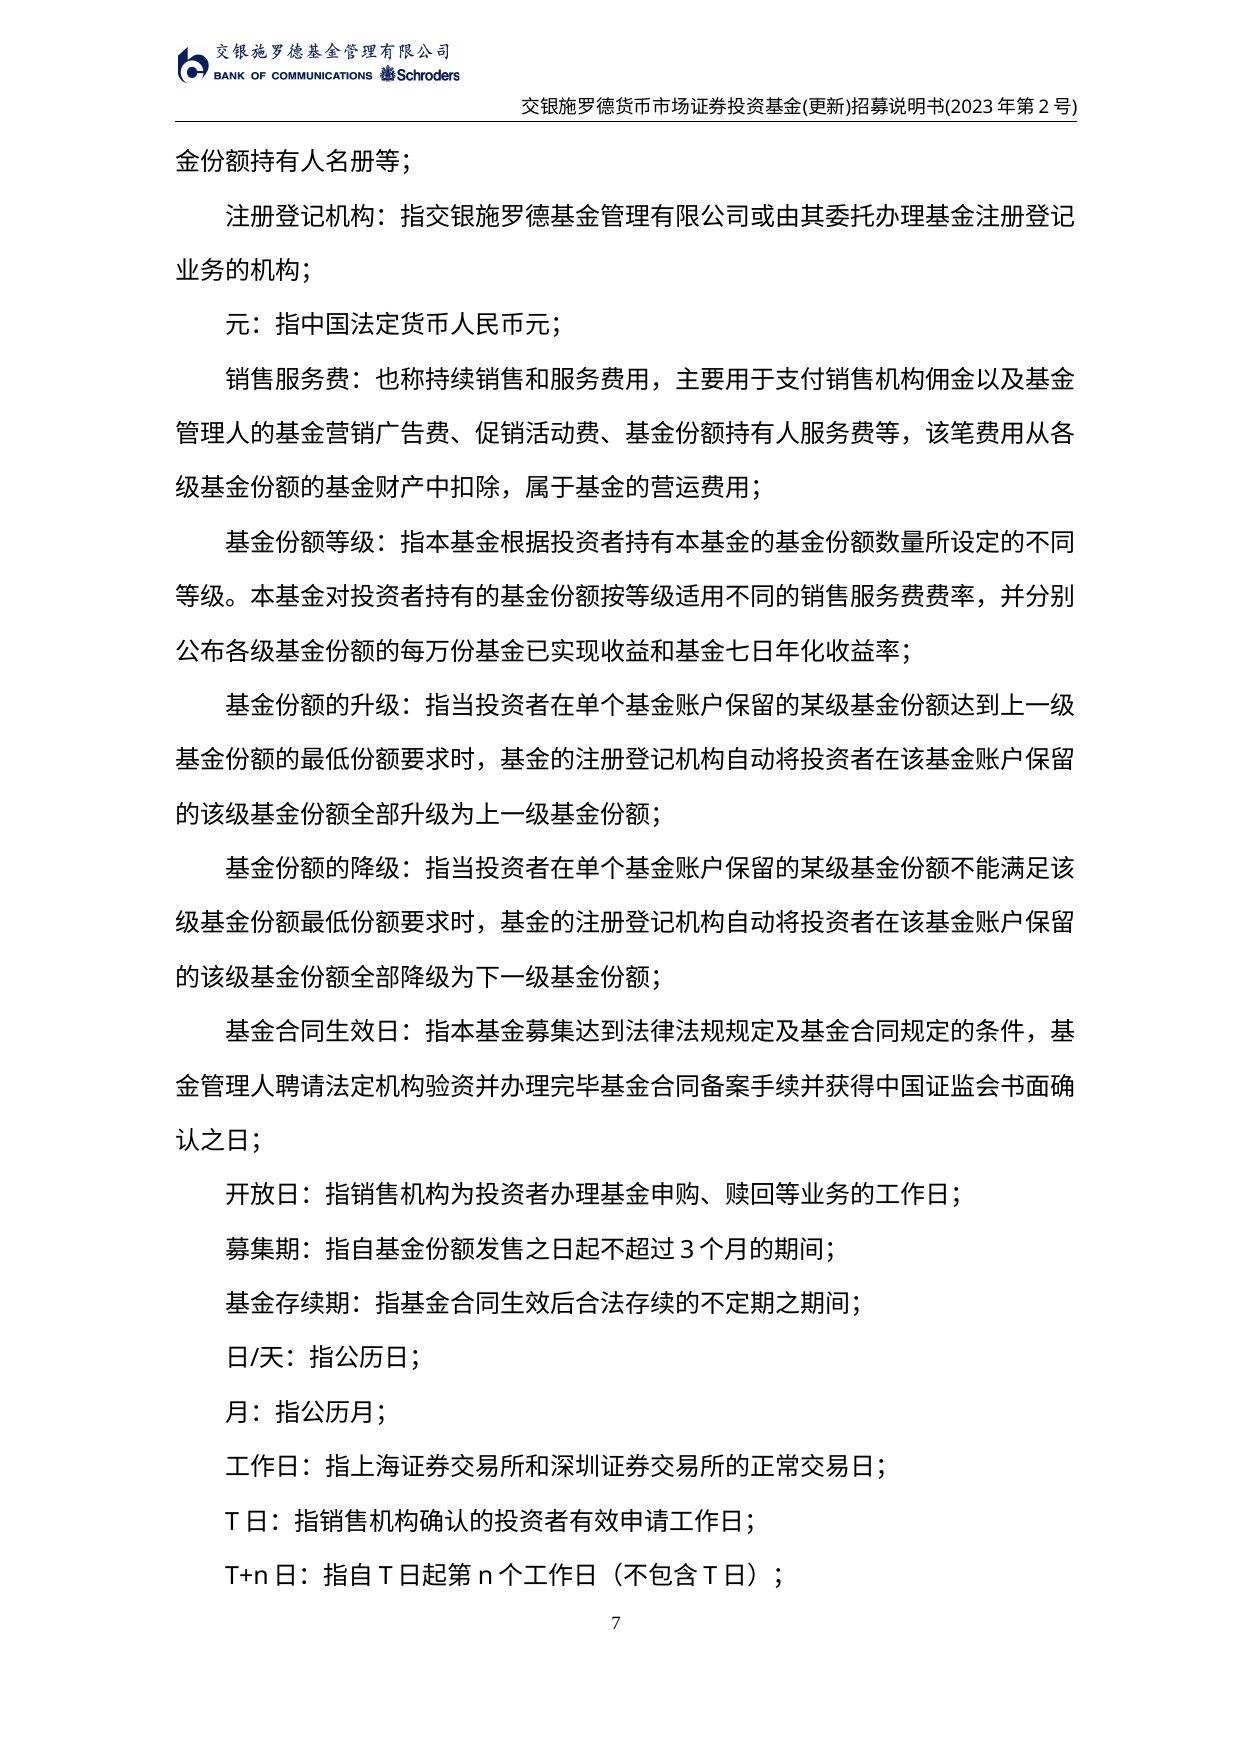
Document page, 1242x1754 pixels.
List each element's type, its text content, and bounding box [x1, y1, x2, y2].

text 基金份额等级：指本基金根据投资者持有本基金的基金份额数量所设定的不同等级。本基金对投资者持有的基金份额按等级适用不同的销售服务费费率，并分别公布各级基金份额的每万份基金已实现收益和基金七日年化收益率； [175, 522, 1077, 667]
text 日/天：指公历日； [175, 1338, 1077, 1374]
text 工作日：指上海证券交易所和深圳证券交易所的正常交易日； [175, 1447, 1077, 1483]
picture [178, 43, 460, 83]
text 募集期：指自基金份额发售之日起不超过3个月的期间； [175, 1229, 1077, 1265]
text T日：指销售机构确认的投资者有效申请工作日； [175, 1501, 1077, 1537]
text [175, 142, 1077, 178]
text T+n日：指自T日起第n个工作日（不包含T日）； [175, 1555, 1077, 1592]
text 元：指中国法定货币人民币元； [175, 305, 1077, 341]
text 销售服务费：也称持续销售和服务费用，主要用于支付销售机构佣金以及基金管理人的基金营销广告费、促销活动费、基金份额持有人服务费等，该笔费用从各级基金份额的基金财产中扣除，属于基金的营运费用； [175, 359, 1077, 504]
text 基金份额的降级：指当投资者在单个基金账户保留的某级基金份额不能满足该级基金份额最低份额要求时，基金的注册登记机构自动将投资者在该基金账户保留的该级基金份额全部降级为下一级基金份额； [175, 848, 1077, 993]
text 注册登记机构：指交银施罗德基金管理有限公司或由其委托办理基金注册登记业务的机构； [175, 196, 1077, 287]
text 月：指公历月； [175, 1392, 1077, 1428]
text 开放日：指销售机构为投资者办理基金申购、赎回等业务的工作日； [175, 1175, 1077, 1211]
text 基金份额的升级：指当投资者在单个基金账户保留的某级基金份额达到上一级基金份额的最低份额要求时，基金的注册登记机构自动将投资者在该基金账户保留的该级基金份额全部升级为上一级基金份额； [175, 685, 1077, 830]
text 基金存续期：指基金合同生效后合法存续的不定期之期间； [175, 1283, 1077, 1320]
text 基金合同生效日：指本基金募集达到法律法规规定及基金合同规定的条件，基金管理人聘请法定机构验资并办理完毕基金合同备案手续并获得中国证监会书面确认之日； [175, 1012, 1077, 1157]
